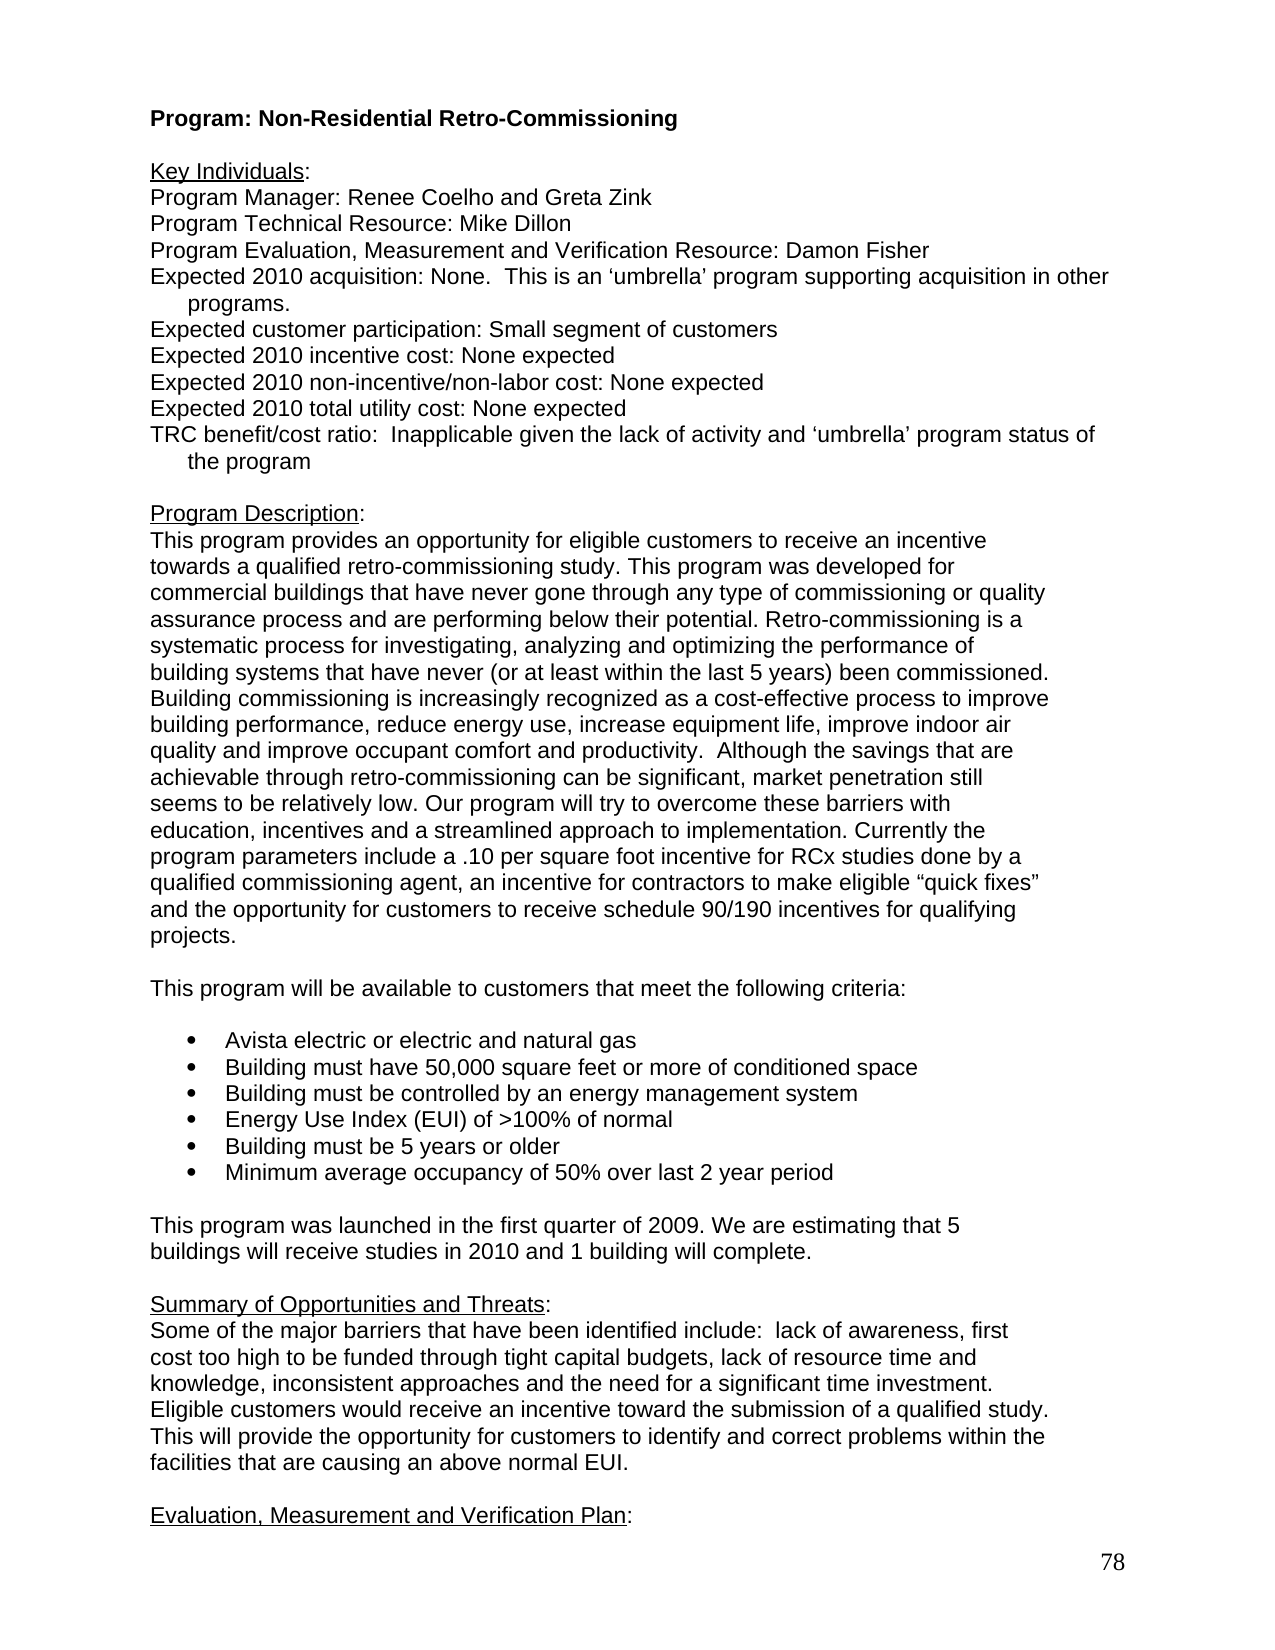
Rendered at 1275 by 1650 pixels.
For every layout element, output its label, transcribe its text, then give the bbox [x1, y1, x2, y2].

text Summary of Opportunities and Threats: [150, 1291, 1125, 1317]
text Program Description: [150, 500, 1125, 527]
text Program: Non-Residential Retro-Commissioning [150, 105, 1125, 131]
text Expected 2010 total utility cost: None expected [150, 395, 1125, 421]
text Evaluation, Measurement and Verification Plan: [150, 1502, 1125, 1528]
list Energy Use Index (EUI) of >100% of normal [187, 1106, 1050, 1133]
text Program Evaluation, Measurement and Verification Resource: Damon Fisher [150, 237, 1125, 263]
text This program provides an opportunity for eligible customers to receive an incentive towards a qualified retro-commissioning study. This program was developed for commercial buildings that have never gone through any type of commissioning or quality assurance process and are performing below their potential. Retro-commissioning is a systematic process for investigating, analyzing and optimizing the performance of building systems that have never (or at least within the last 5 years) been commissioned. Building commissioning is increasingly recognized as a cost-effective process to improve building performance, reduce energy use, increase equipment life, improve indoor air quality and improve occupant comfort and productivity. Although the savings that are achievable through retro-commissioning can be significant, market penetration still seems to be relatively low. Our program will try to overcome these barriers with education, incentives and a streamlined approach to implementation. Currently the program parameters include a .10 per square foot incentive for RCx studies done by a qualified commissioning agent, an incentive for contractors to make eligible “quick fixes” and the opportunity for customers to receive schedule 90/190 incentives for qualifying projects. [150, 527, 1050, 948]
list Building must have 50,000 square feet or more of conditioned space [187, 1054, 1050, 1080]
text Expected 2010 incentive cost: None expected [150, 342, 1125, 368]
list Avista electric or electric and natural gas [187, 1027, 1050, 1054]
list Building must be 5 years or older [187, 1133, 1050, 1159]
text Key Individuals: [150, 158, 1125, 184]
text Expected customer participation: Small segment of customers [150, 316, 1125, 342]
text Expected 2010 non-incentive/non-labor cost: None expected [150, 368, 1125, 395]
text Some of the major barriers that have been identified include: lack of awareness, first cost too high to be funded through tight capital budgets, lack of resource time and knowledge, inconsistent approaches and the need for a significant time investment. Eligible customers would receive an incentive toward the submission of a qualified study. This will provide the opportunity for customers to identify and correct problems within the facilities that are causing an above normal EUI. [150, 1317, 1050, 1475]
text This program will be available to customers that meet the following criteria: [150, 975, 1050, 1001]
text Program Technical Resource: Mike Dillon [150, 210, 1125, 237]
text Program Manager: Renee Coelho and Greta Zink [150, 184, 1125, 210]
text This program was launched in the first quarter of 2009. We are estimating that 5 buildings will receive studies in 2010 and 1 building will complete. [150, 1212, 1050, 1264]
list Minimum average occupancy of 50% over last 2 year period [187, 1159, 1050, 1186]
text Expected 2010 acquisition: None. This is an ‘umbrella’ program supporting acquisition in other programs. [150, 263, 1125, 316]
text TRC benefit/cost ratio: Inapplicable given the lack of activity and ‘umbrella’ program status of the program [150, 421, 1125, 474]
list Building must be controlled by an energy management system [187, 1080, 1050, 1106]
